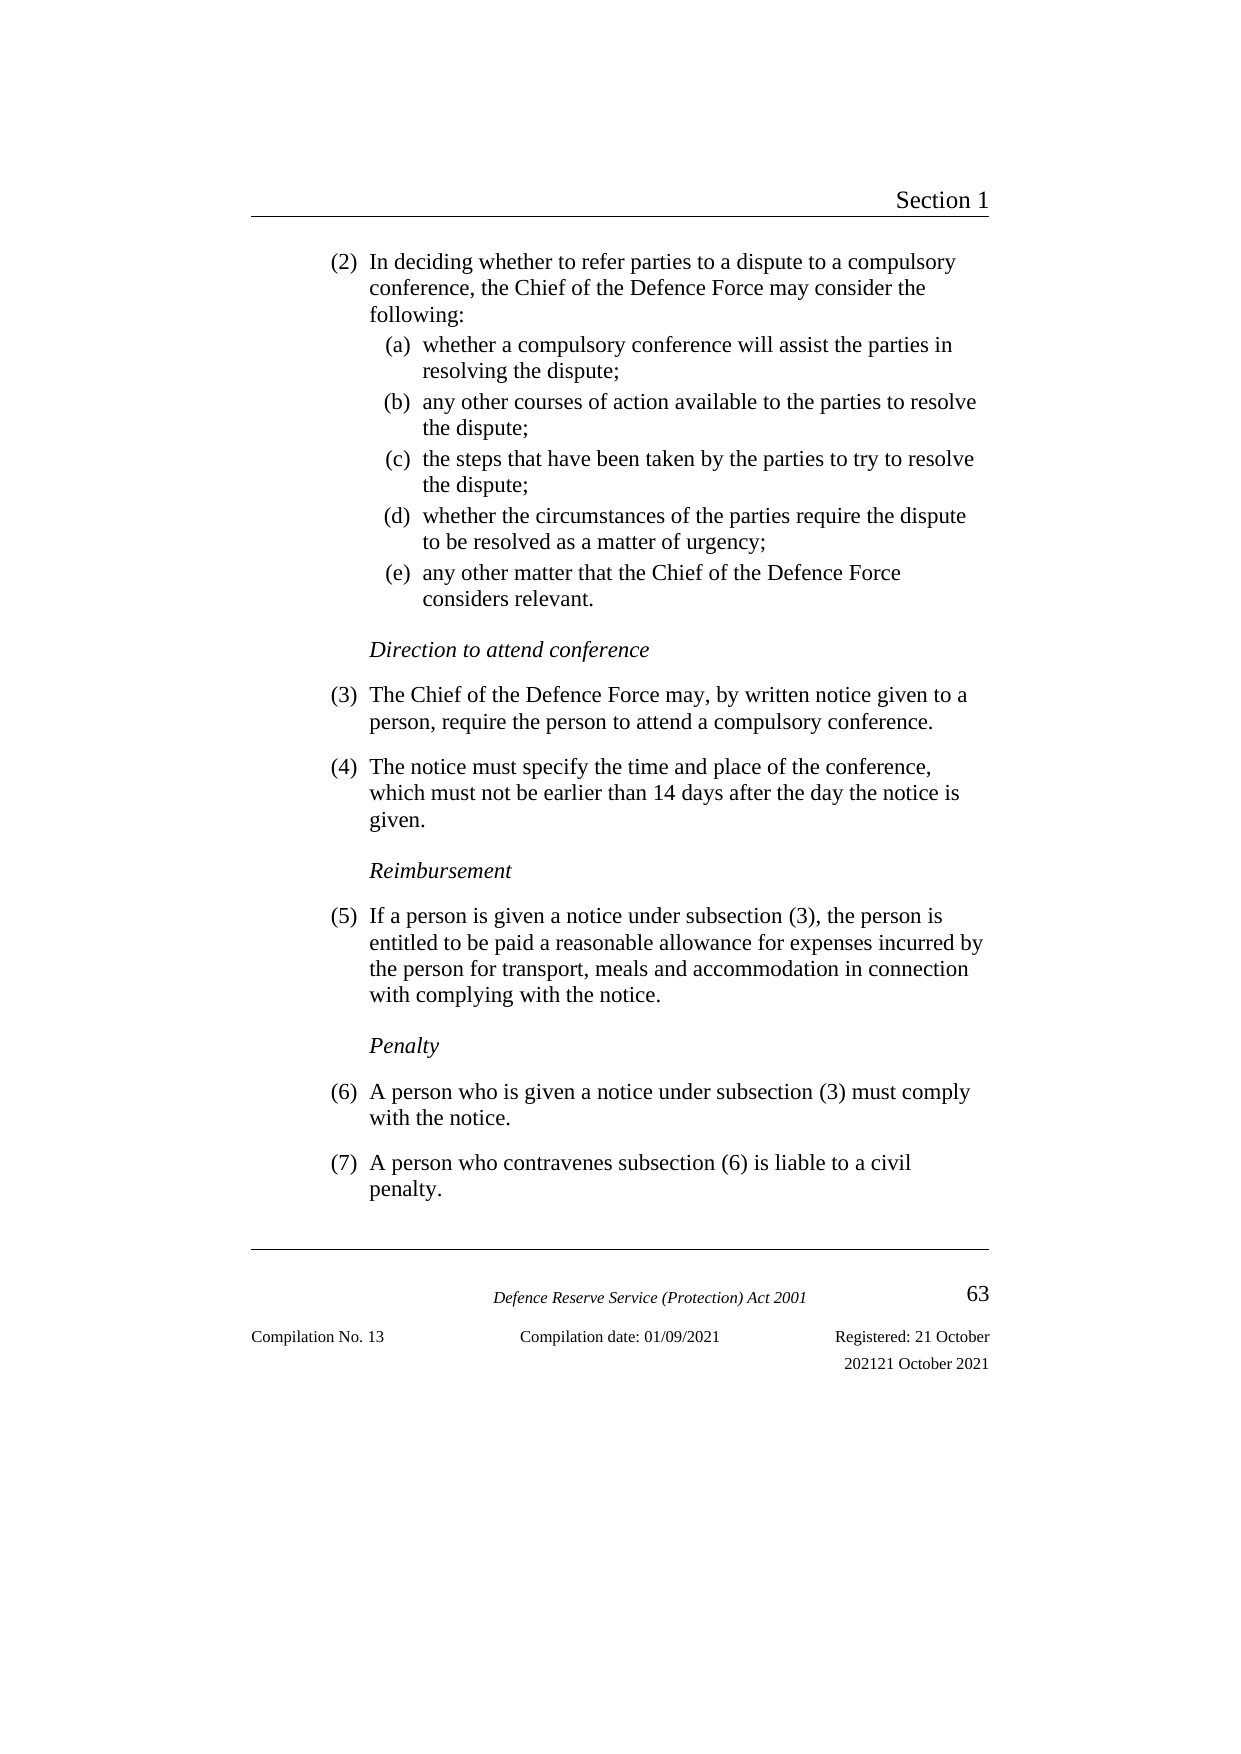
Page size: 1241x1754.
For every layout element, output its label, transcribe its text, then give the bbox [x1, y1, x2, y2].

text (6) A person who is given a notice under subsection (3) must comply with the notice. [251, 1078, 989, 1130]
text (d) whether the circumstances of the parties require the dispute to be resolved as a matter of urgency; [251, 502, 989, 554]
text Penalty [369, 1033, 989, 1059]
text (a) whether a compulsory conference will assist the parties in resolving the dispute; [251, 331, 989, 384]
text Direction to attend conference [369, 636, 989, 663]
text (e) any other matter that the Chief of the Defence Force considers relevant. [251, 559, 989, 611]
text (4) The notice must specify the time and place of the conference, which must not be earlier than 14 days after the day the notice is given. [251, 753, 989, 832]
text (c) the steps that have been taken by the parties to try to resolve the dispute; [251, 445, 989, 498]
text (7) A person who contravenes subsection (6) is liable to a civil penalty. [251, 1149, 989, 1202]
text (3) The Chief of the Defence Force may, by written notice given to a person, require the person to attend a compulsory conference. [251, 682, 989, 734]
text (2) In deciding whether to refer parties to a dispute to a compulsory conference, the Chief of the Defence Force may consider the following: [251, 248, 989, 327]
text (5) If a person is given a notice under subsection (3), the person is entitled to be paid a reasonable allowance for expenses incurred by the person for transport, meals and accommodation in connection with complying with the notice. [251, 902, 989, 1008]
text Reimbursement [369, 857, 989, 883]
text (b) any other courses of action available to the parties to resolve the dispute; [251, 388, 989, 441]
